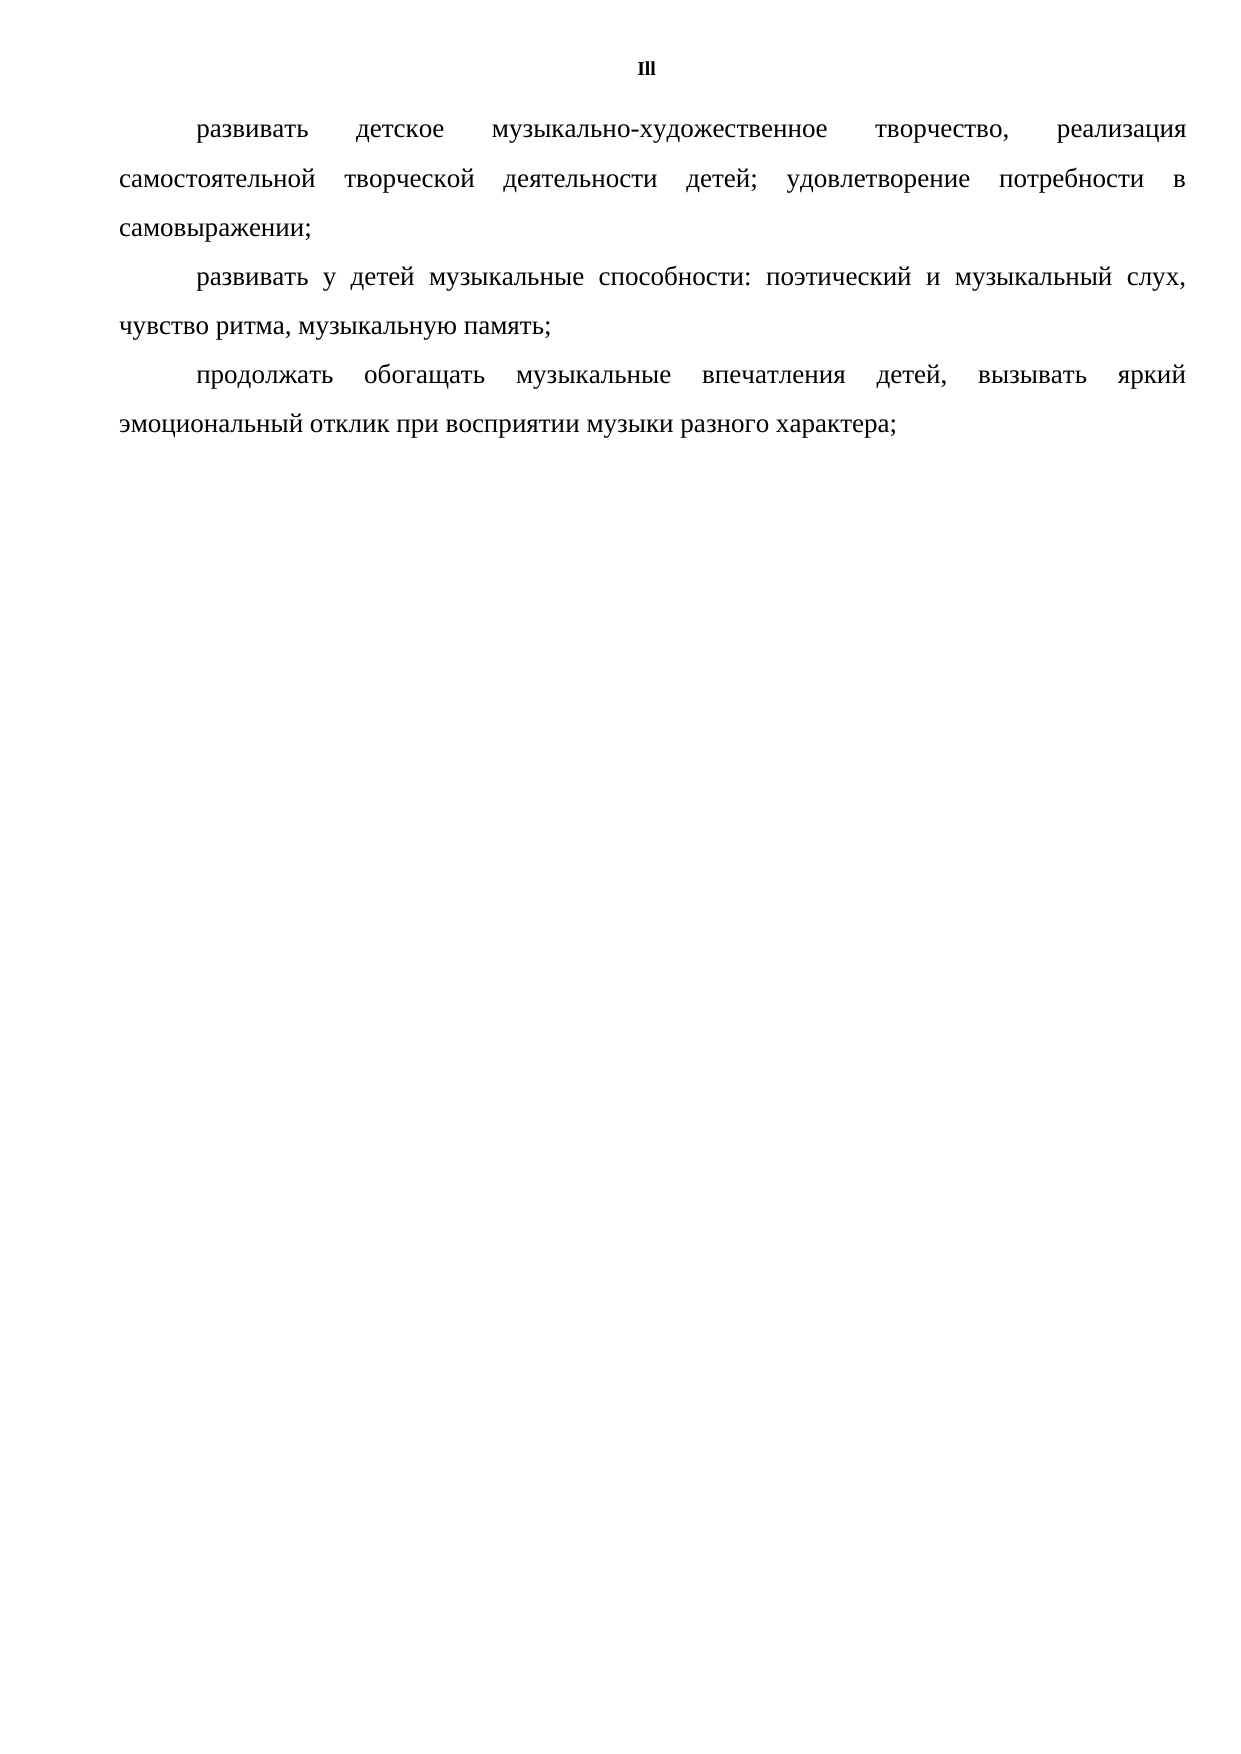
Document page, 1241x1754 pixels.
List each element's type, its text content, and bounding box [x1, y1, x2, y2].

text развивать детское музыкально-художественное творчество, реализация самостоятельной творческой деятельности детей; удовлетворение потребности в самовыражении; [119, 112, 1187, 242]
text развивать у детей музыкальные способности: поэтический и музыкальный слух, чувство ритма, музыкальную память; [119, 260, 1187, 340]
text продолжать обогащать музыкальные впечатления детей, вызывать яркий эмоциональный отклик при восприятии музыки разного характера; [119, 358, 1187, 439]
